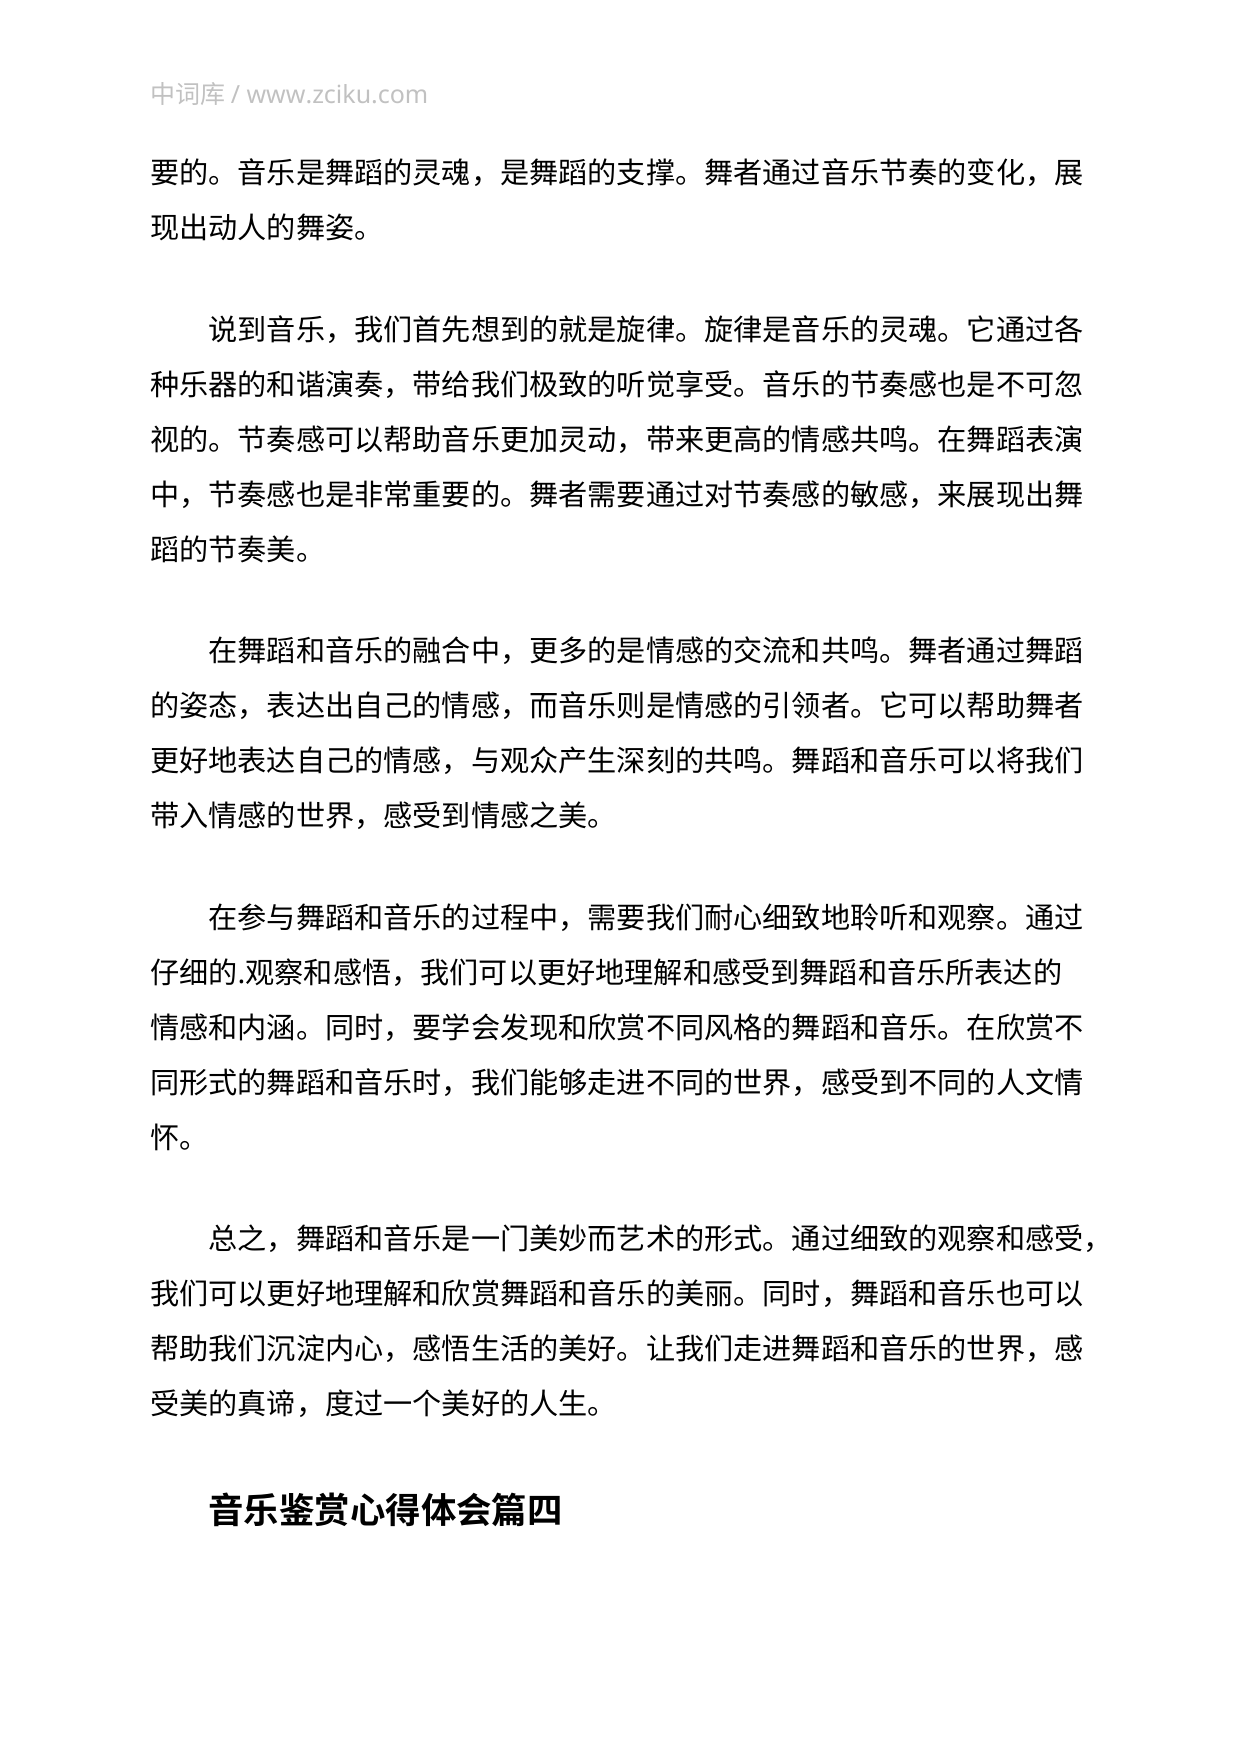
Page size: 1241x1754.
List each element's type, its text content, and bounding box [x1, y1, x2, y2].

text 说到音乐，我们首先想到的就是旋律。旋律是音乐的灵魂。它通过各种乐器的和谐演奏，带给我们极致的听觉享受。音乐的节奏感也是不可忽视的。节奏感可以帮助音乐更加灵动，带来更高的情感共鸣。在舞蹈表演中，节奏感也是非常重要的。舞者需要通过对节奏感的敏感，来展现出舞蹈的节奏美。 [150, 307, 1090, 568]
text 总之，舞蹈和音乐是一门美妙而艺术的形式。通过细致的观察和感受，我们可以更好地理解和欣赏舞蹈和音乐的美丽。同时，舞蹈和音乐也可以帮助我们沉淀内心，感悟生活的美好。让我们走进舞蹈和音乐的世界，感受美的真谛，度过一个美好的人生。 [150, 1216, 1090, 1423]
text 音乐鉴赏心得体会篇四 [150, 1482, 1090, 1534]
text 在参与舞蹈和音乐的过程中，需要我们耐心细致地聆听和观察。通过仔细的.观察和感悟，我们可以更好地理解和感受到舞蹈和音乐所表达的情感和内涵。同时，要学会发现和欣赏不同风格的舞蹈和音乐。在欣赏不同形式的舞蹈和音乐时，我们能够走进不同的世界，感受到不同的人文情怀。 [150, 894, 1090, 1156]
text 在舞蹈和音乐的融合中，更多的是情感的交流和共鸣。舞者通过舞蹈的姿态，表达出自己的情感，而音乐则是情感的引领者。它可以帮助舞者更好地表达自己的情感，与观众产生深刻的共鸣。舞蹈和音乐可以将我们带入情感的世界，感受到情感之美。 [150, 628, 1090, 835]
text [150, 150, 1090, 247]
